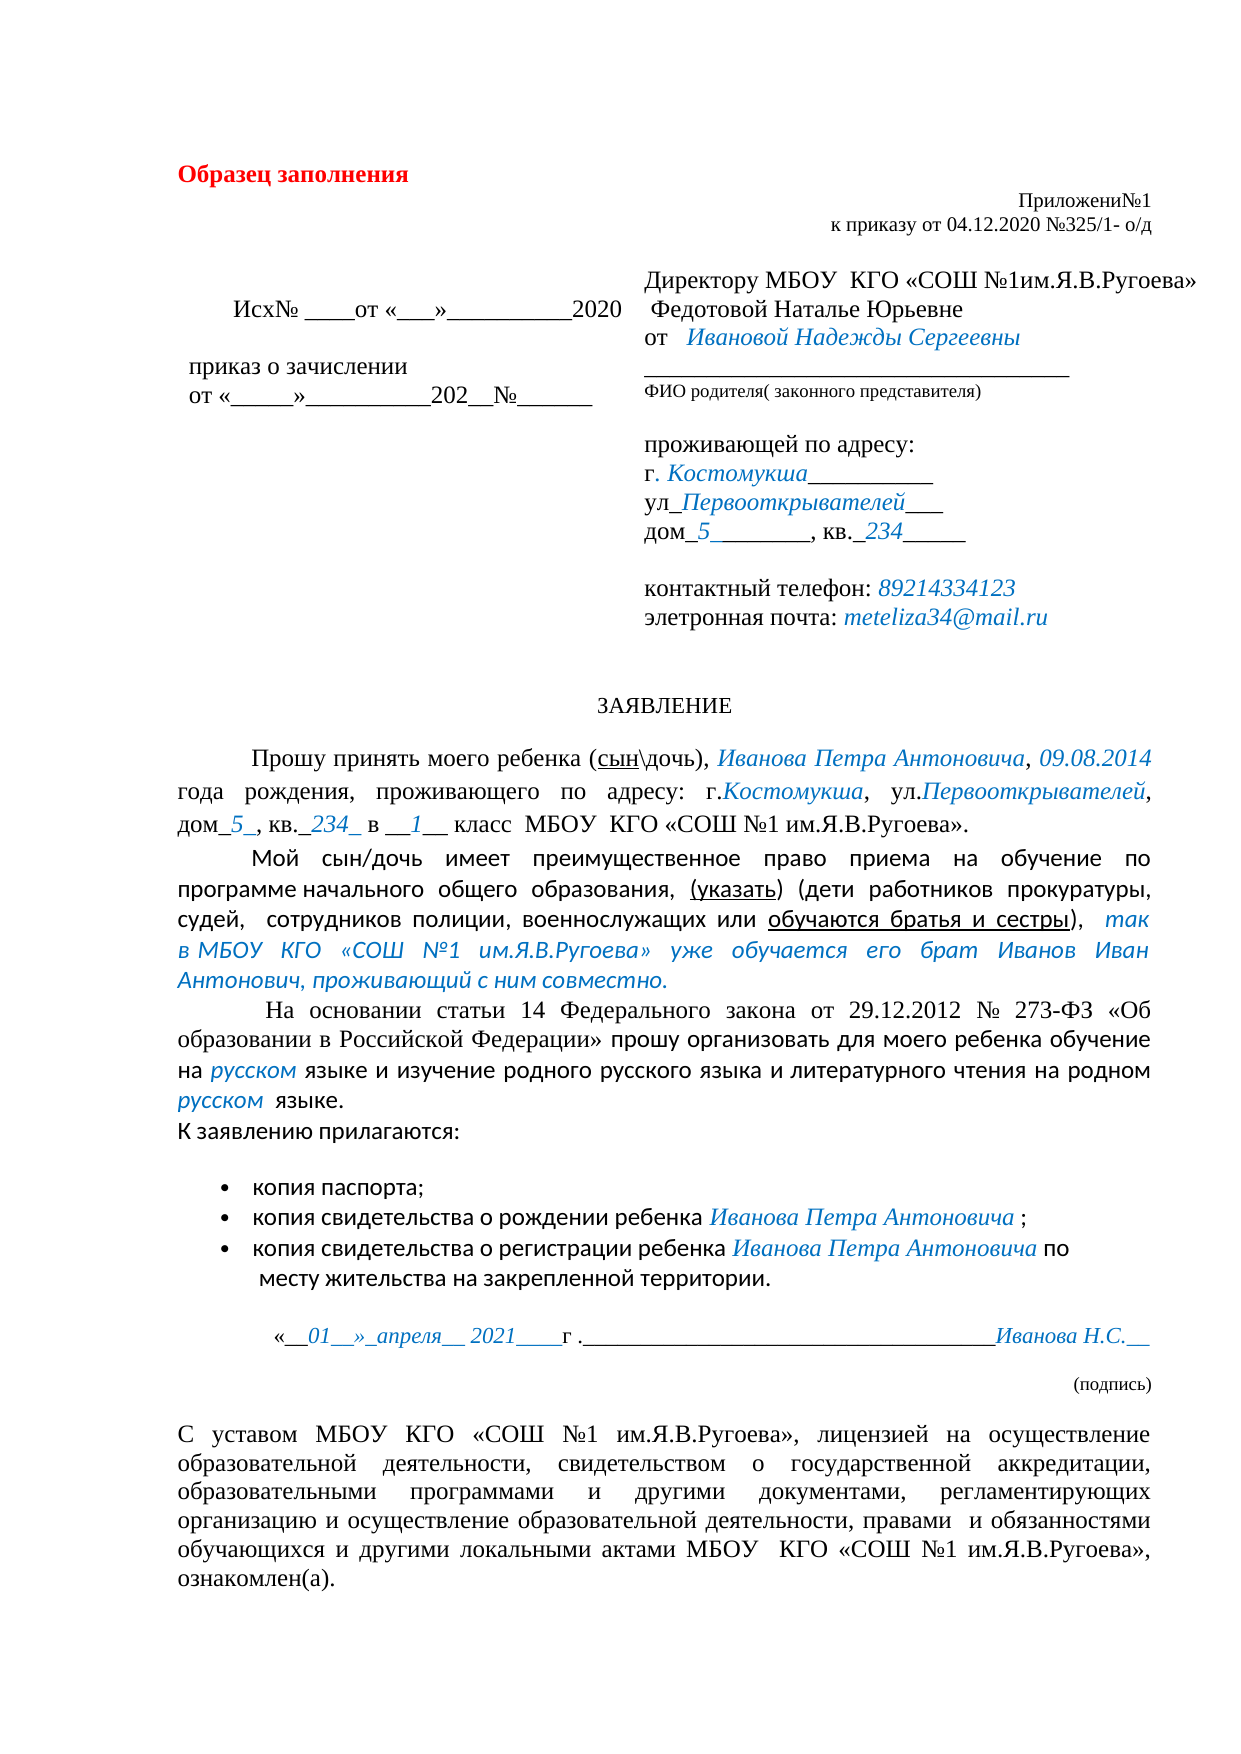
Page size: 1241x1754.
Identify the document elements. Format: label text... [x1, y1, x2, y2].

text Мой сын/дочь имеет преимущественное право приема на обучение по программе начального общего образования, (указать) (дети работников прокуратуры, судей, сотрудников полиции, военнослужащих или обучаются братья и сестры), так в МБОУ КГО «СОШ №1 им.Я.В.Ругоева» уже обучается его брат Иванов Иван Антонович, проживающий с ним совместно. [177, 842, 1152, 995]
table_header Исх№ ____от «___»__________2020 приказ о зачислении от «_____»__________202__№______ [177, 265, 633, 631]
text Приложени№1 [177, 188, 1152, 212]
text С уставом МБОУ КГО «СОШ №1 им.Я.В.Ругоева», лицензией на осуществление образовательной деятельности, свидетельством о государственной аккредитации, образовательными программами и другими документами, регламентирующих организацию и осуществление образовательной деятельности, правами и обязанностями обучающихся и другими локальными актами МБОУ КГО «СОШ №1 им.Я.В.Ругоева», ознакомлен(а). [177, 1419, 1152, 1591]
text К заявлению прилагаются: [177, 1115, 1152, 1146]
table_header Директору МБОУ КГО «СОШ №1им.Я.В.Ругоева» Федотовой Наталье Юрьевне от Ивановой Надежды Сергеевны __________________________________ ФИО родителя( законного представителя) проживающей по адресу: г. Костомукша__________ ул_Первооткрывателей___ дом_5________, кв._234_____ контактный телефон: 89214334123 элетронная почта: meteliza34@mail.ru [633, 265, 1214, 631]
text (подпись) [177, 1373, 1152, 1395]
text ЗАЯВЛЕНИЕ [177, 692, 1152, 718]
text «__01__»_апреля__ 2021____г .____________________________________Иванова Н.С.__ [177, 1322, 1152, 1348]
list копия свидетельства о рождении ребенка Иванова Петра Антоновича ; [221, 1201, 1133, 1232]
text Образец заполнения [177, 159, 1152, 188]
text Прошу принять моего ребенка (сын\дочь), Иванова Петра Антоновича, 09.08.2014 года рождения, проживающего по адресу: г.Костомукша, ул.Первооткрывателей, дом_5_, кв._234_ в __1__ класс МБОУ КГО «СОШ №1 им.Я.В.Ругоева». [177, 743, 1152, 838]
text к приказу от 04.12.2020 №325/1- о/д [177, 212, 1152, 236]
list копия паспорта; [221, 1171, 1133, 1201]
text На основании статьи 14 Федерального закона от 29.12.2012 № 273-ФЗ «Об образовании в Российской Федерации» прошу организовать для моего ребенка обучение на русском языке и изучение родного русского языка и литературного чтения на родном русском языке. [177, 995, 1152, 1115]
list копия свидетельства о регистрации ребенка Иванова Петра Антоновича по месту жительства на закрепленной территории. [221, 1232, 1133, 1293]
